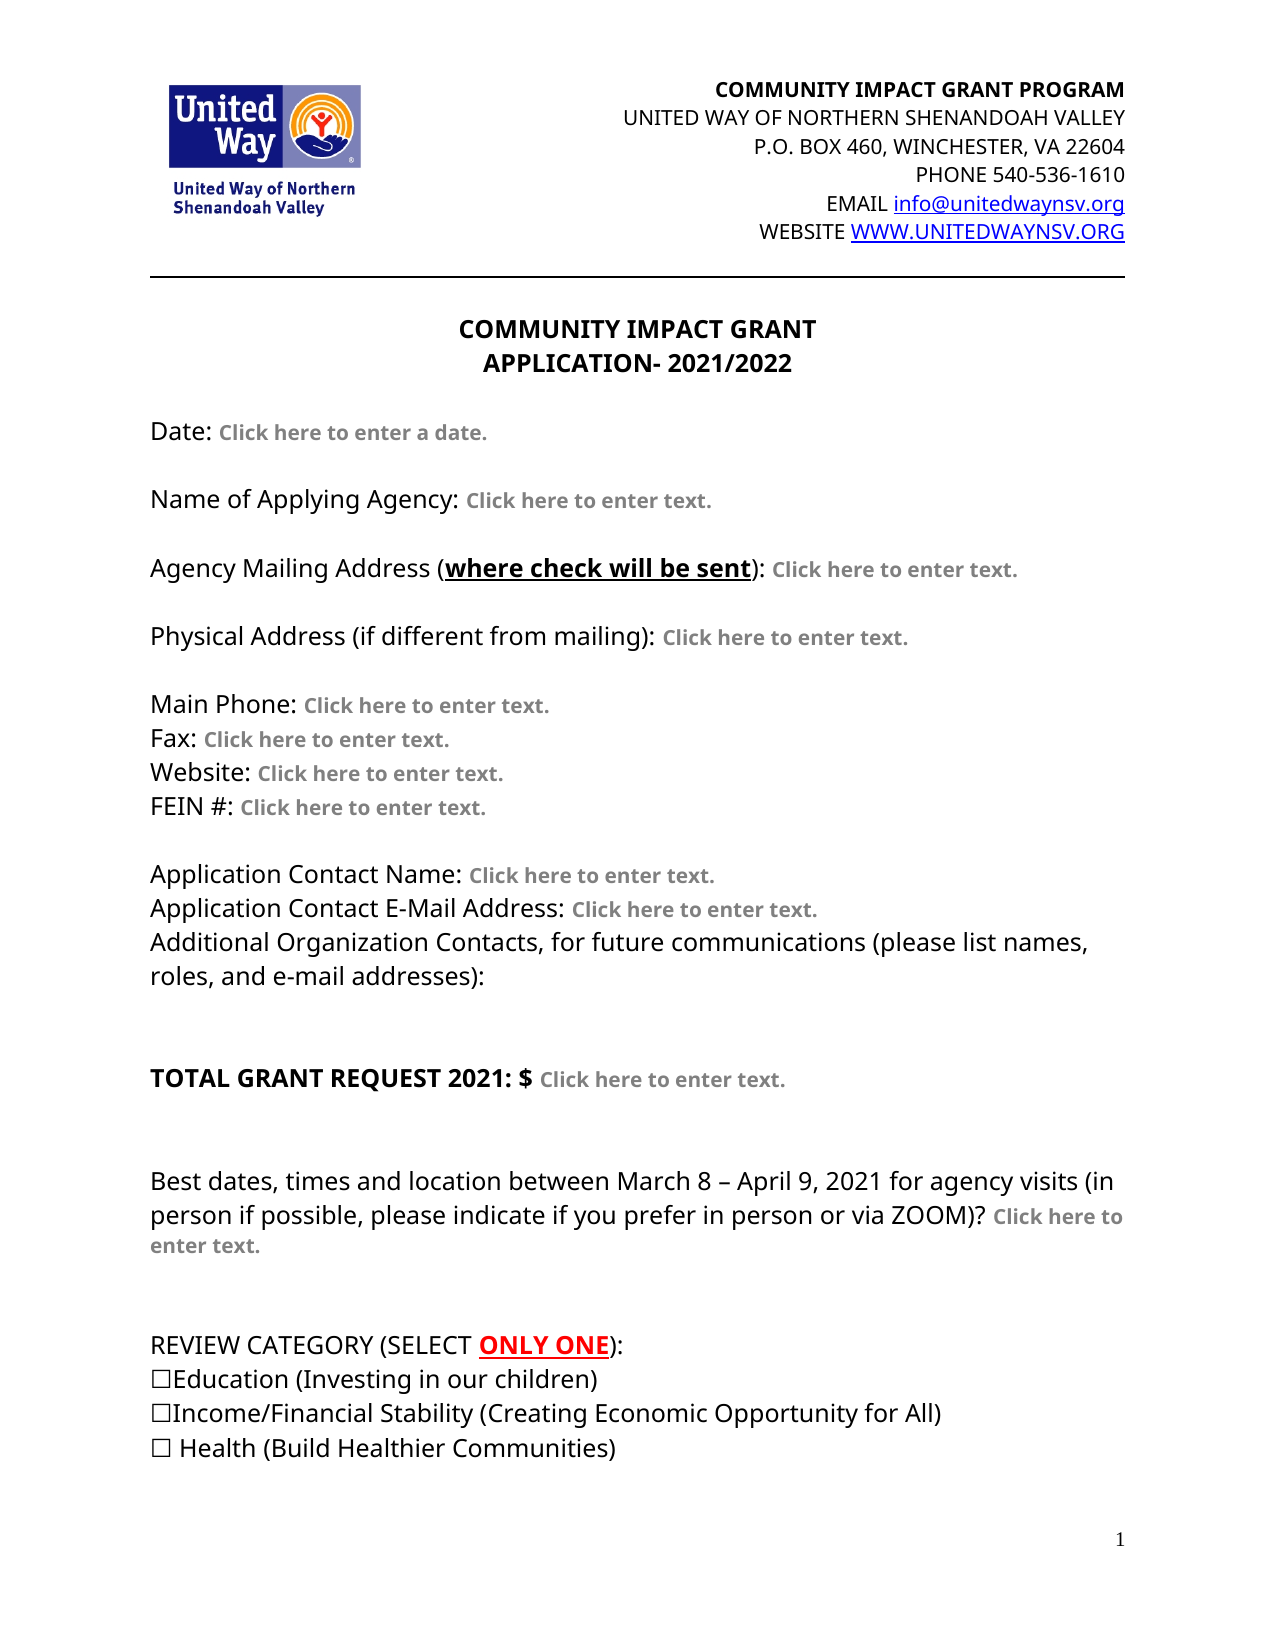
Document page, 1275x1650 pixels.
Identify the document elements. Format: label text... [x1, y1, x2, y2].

title Date: [150, 414, 1125, 448]
title Physical Address (if different from mailing): [150, 618, 1125, 652]
title COMMUNITY IMPACT GRANT [150, 312, 1125, 346]
title Application Contact Name: [150, 857, 1125, 891]
text COMMUNITY IMPACT GRANT PROGRAM [150, 75, 1125, 103]
title TOTAL GRANT REQUEST 2021: $ [150, 1061, 1125, 1095]
text WEBSITE WWW.UNITEDWAYNSV.ORG [150, 217, 1125, 246]
title Agency Mailing Address (where check will be sent): [150, 550, 1125, 584]
title Additional Organization Contacts, for future communications (please list names, roles, and e-mail addresses): [150, 925, 1125, 993]
title Best dates, times and location between March 8 – April 9, 2021 for agency visits (in person if possible, please indicate if you prefer in person or via ZOOM)? [150, 1163, 1125, 1260]
title FEIN #: [150, 789, 1125, 823]
title Education (Investing in our children) [150, 1362, 1125, 1396]
title APPLICATION- 2021/2022 [150, 346, 1125, 380]
picture [167, 83, 362, 223]
title Main Phone: [150, 686, 1125, 721]
text UNITED WAY OF NORTHERN SHENANDOAH VALLEY [532, 103, 1125, 132]
title Name of Applying Agency: [150, 482, 1125, 516]
title Application Contact E-Mail Address: [150, 891, 1125, 925]
title REVIEW CATEGORY (SELECT ONLY ONE): [150, 1328, 1125, 1362]
text P.O. BOX 460, WINCHESTER, VA 22604 [532, 132, 1125, 160]
text PHONE 540-536-1610 [532, 160, 1125, 189]
title Health (Build Healthier Communities) [150, 1430, 1125, 1464]
title Income/Financial Stability (Creating Economic Opportunity for All) [150, 1396, 1125, 1430]
title Fax: [150, 721, 1125, 754]
text EMAIL info@unitedwaynsv.org [532, 189, 1125, 217]
title Website: [150, 754, 1125, 789]
